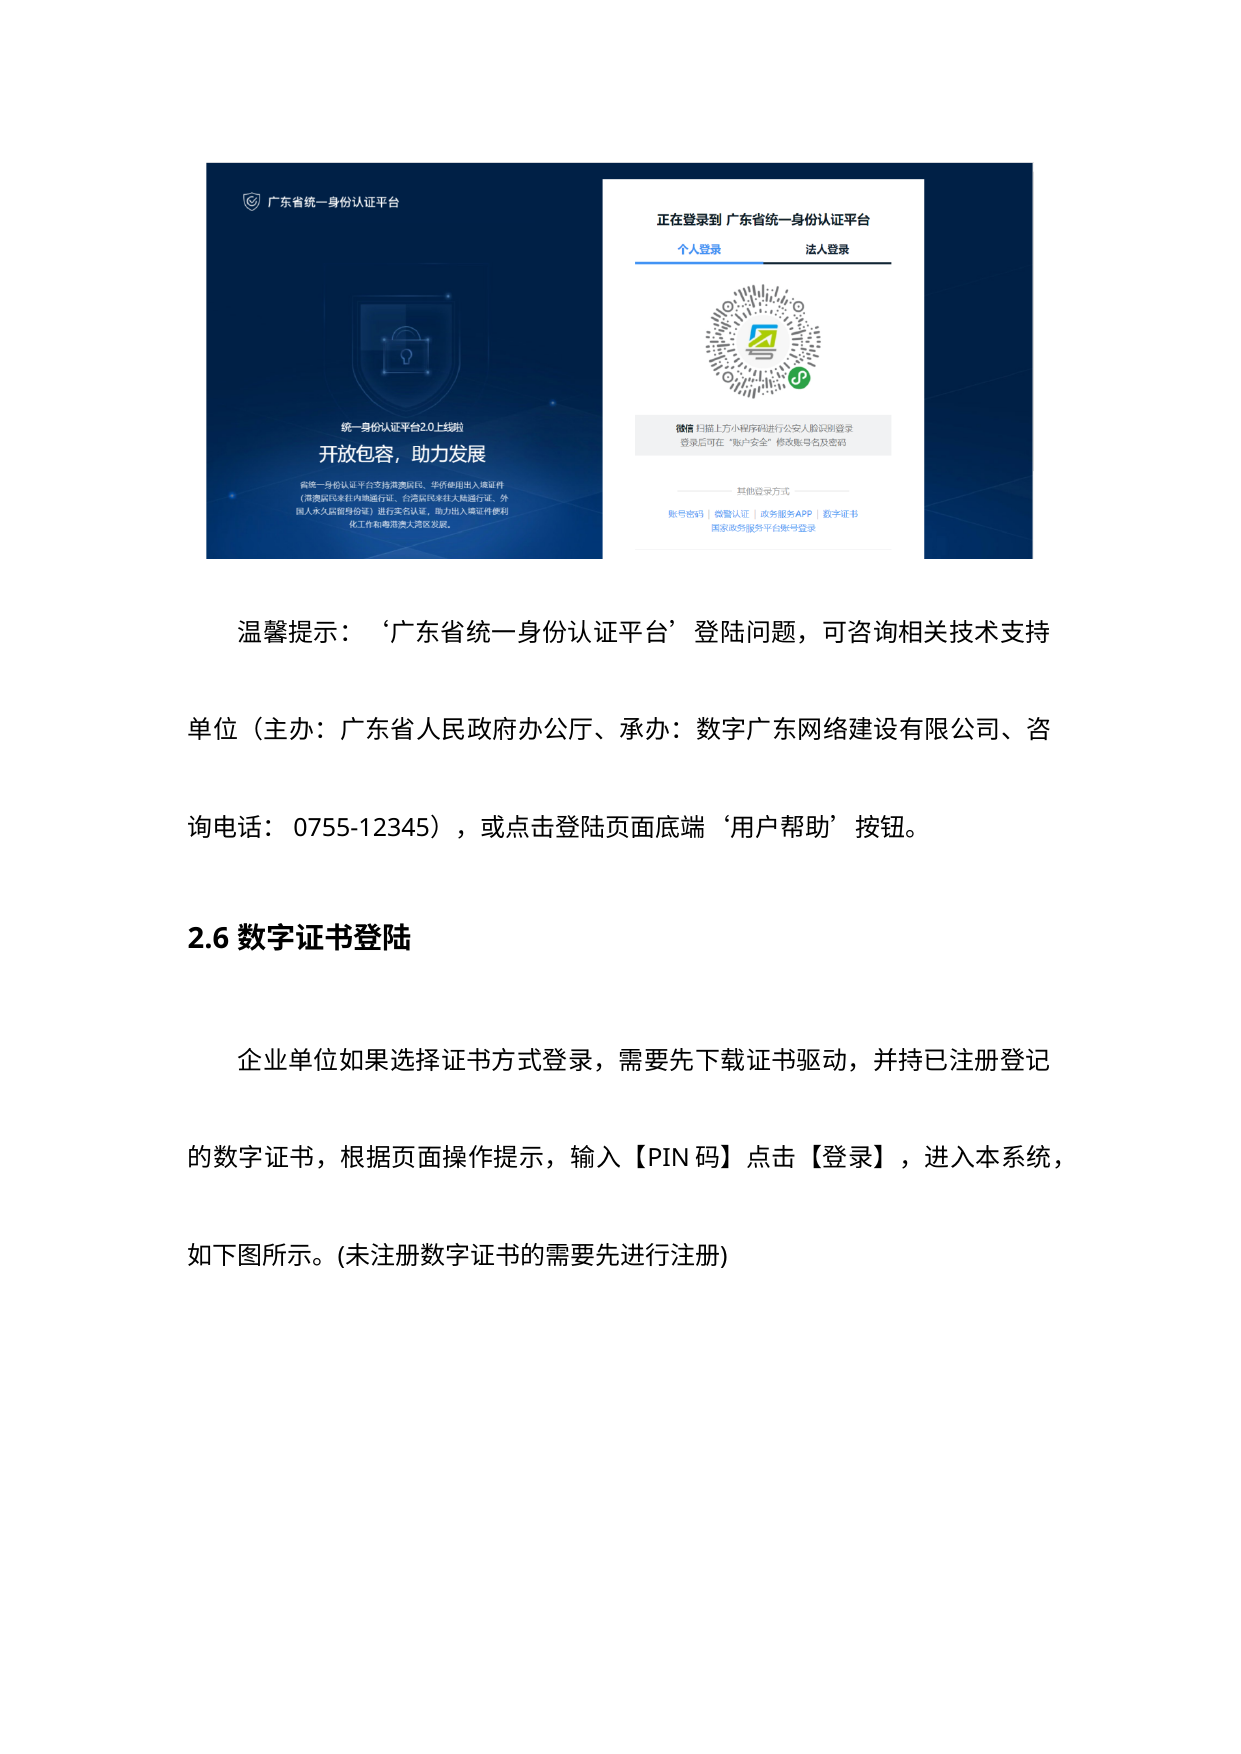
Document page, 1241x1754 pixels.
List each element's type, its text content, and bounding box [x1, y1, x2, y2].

text 企业单位如果选择证书方式登录，需要先下载证书驱动，并持已注册登记的数字证书，根据页面操作提示，输入【PIN码】点击【登录】，进入本系统，如下图所示。(未注册数字证书的需要先进行注册) [187, 1026, 1053, 1286]
picture [206, 162, 1034, 559]
text 温馨提示：‘广东省统一身份认证平台’登陆问题，可咨询相关技术支持单位（主办：广东省人民政府办公厅、承办：数字广东网络建设有限公司、咨询电话： 0755-12345），或点击登陆页面底端‘用户帮助’按钮。 [187, 598, 1053, 858]
subtitle 2.6 数字证书登陆 [187, 903, 1053, 968]
